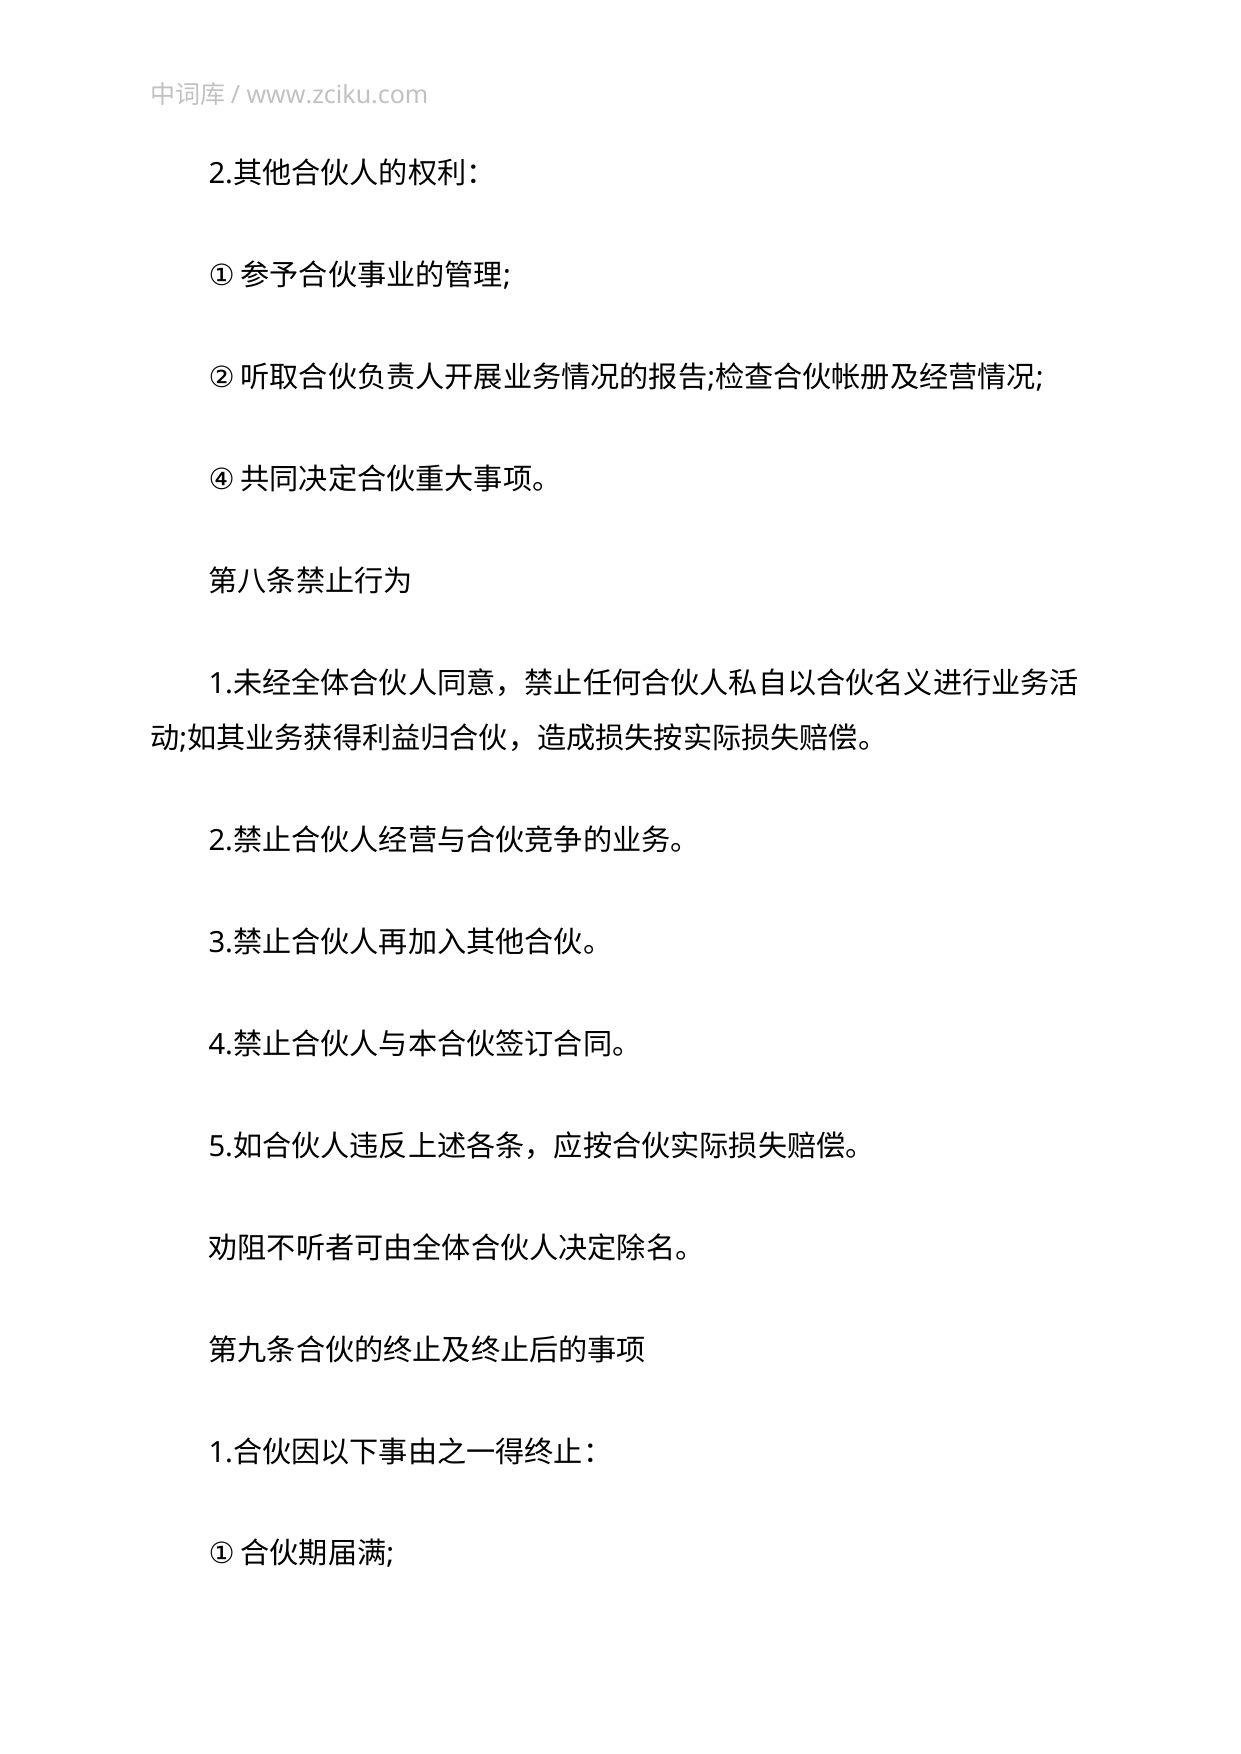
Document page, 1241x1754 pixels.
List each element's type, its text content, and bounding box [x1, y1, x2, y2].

text 1.未经全体合伙人同意，禁止任何合伙人私自以合伙名义进行业务活动;如其业务获得利益归合伙，造成损失按实际损失赔偿。 [150, 660, 1090, 757]
text 3.禁止合伙人再加入其他合伙。 [150, 919, 1090, 961]
text 劝阻不听者可由全体合伙人决定除名。 [150, 1224, 1090, 1267]
text 1.合伙因以下事由之一得终止： [150, 1428, 1090, 1471]
text ②听取合伙负责人开展业务情况的报告;检查合伙帐册及经营情况; [150, 354, 1090, 396]
text 4.禁止合伙人与本合伙签订合同。 [150, 1021, 1090, 1063]
text 2.禁止合伙人经营与合伙竞争的业务。 [150, 817, 1090, 859]
text 第九条合伙的终止及终止后的事项 [150, 1326, 1090, 1369]
text ①参予合伙事业的管理; [150, 252, 1090, 294]
text 第八条禁止行为 [150, 558, 1090, 600]
text ④共同决定合伙重大事项。 [150, 456, 1090, 498]
text ①合伙期届满; [150, 1530, 1090, 1572]
text 2.其他合伙人的权利： [150, 150, 1090, 192]
text 5.如合伙人违反上述各条，应按合伙实际损失赔偿。 [150, 1123, 1090, 1165]
